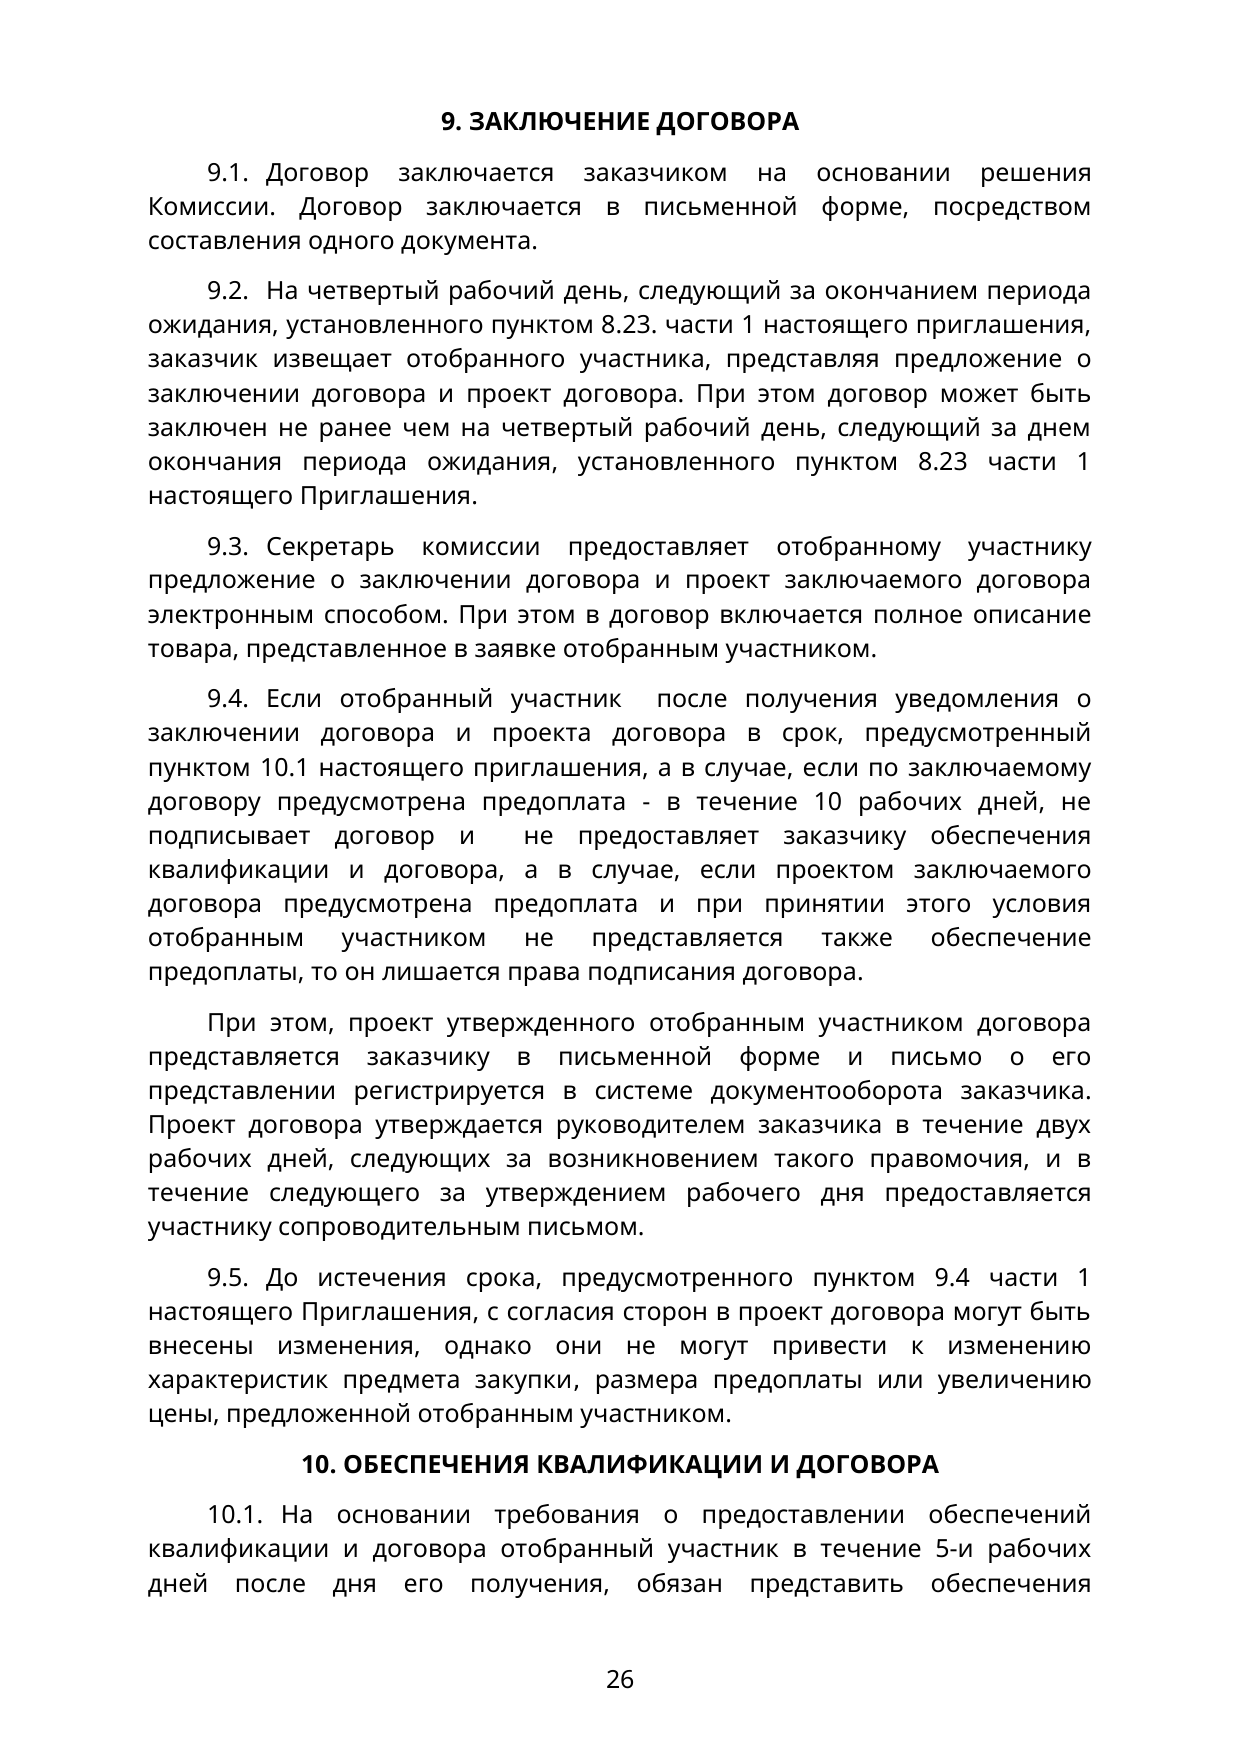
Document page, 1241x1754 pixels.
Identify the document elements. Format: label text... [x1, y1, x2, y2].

text 10. ОБЕСПЕЧЕНИЯ КВАЛИФИКАЦИИ И ДОГОВОРА [148, 1446, 1092, 1480]
text 9.5. До истечения срока, предусмотренного пунктом 9.4 части 1 настоящего Приглашения, с согласия сторон в проект договора могут быть внесены изменения, однако они не могут привести к изменению характеристик предмета закупки, размера предоплаты или увеличению цены, предложенной отобранным участником. [148, 1259, 1092, 1430]
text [148, 1497, 1092, 1599]
text 9.2. На четвертый рабочий день, следующий за окончанием периода ожидания, установленного пунктом 8.23. части 1 настоящего приглашения, заказчик извещает отобранного участника, представляя предложение о заключении договора и проект договора. При этом договор может быть заключен не ранее чем на четвертый рабочий день, следующий за днем окончания периода ожидания, установленного пунктом 8.23 части 1 настоящего Приглашения. [148, 273, 1092, 511]
text 9.3. Секретарь комиссии предоставляет отобранному участнику предложение о заключении договора и проект заключаемого договора электронным способом. При этом в договор включается полное описание товара, представленное в заявке отобранным участником. [148, 528, 1092, 664]
text 9.1. Договор заключается заказчиком на основании решения Комиссии. Договор заключается в письменной форме, посредством составления одного документа. [148, 154, 1092, 256]
text 9. ЗАКЛЮЧЕНИЕ ДОГОВОРА [148, 103, 1092, 137]
text 9.4. Если отобранный участник после получения уведомления о заключении договора и проекта договора в срок, предусмотренный пунктом 10.1 настоящего приглашения, а в случае, если по заключаемому договору предусмотрена предоплата - в течение 10 рабочих дней, не подписывает договор и не предоставляет заказчику обеспечения квалификации и договора, а в случае, если проектом заключаемого договора предусмотрена предоплата и при принятии этого условия отобранным участником не представляется также обеспечение предоплаты, то он лишается права подписания договора. [148, 681, 1092, 988]
text При этом, проект утвержденного отобранным участником договора представляется заказчику в письменной форме и письмо о его представлении регистрируется в системе документооборота заказчика. Проект договора утверждается руководителем заказчика в течение двух рабочих дней, следующих за возникновением такого правомочия, и в течение следующего за утверждением рабочего дня предоставляется участнику сопроводительным письмом. [148, 1004, 1092, 1243]
